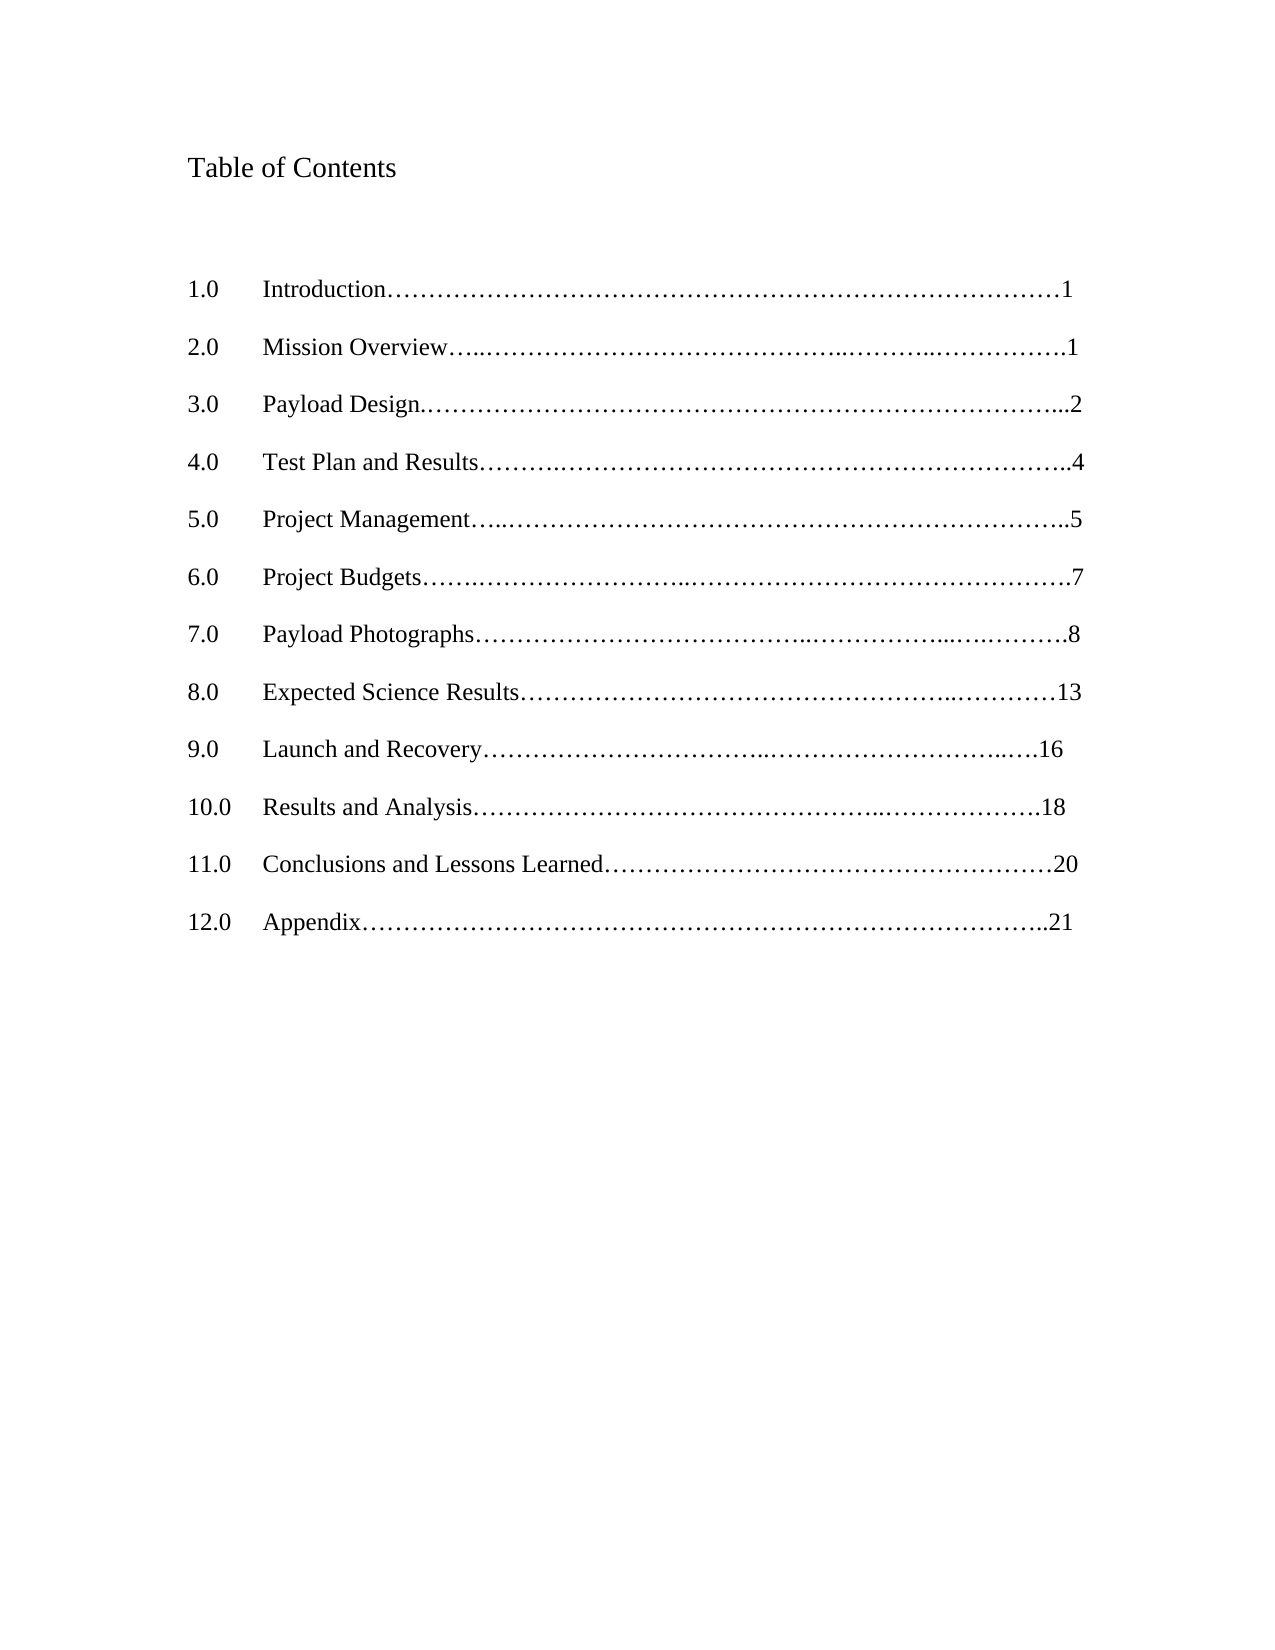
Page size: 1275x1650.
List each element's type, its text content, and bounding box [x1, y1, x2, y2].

list Conclusions and Lessons Learned………………………………………………20 [187, 849, 1087, 878]
list Project Management…..…………………………………………………………..5 [187, 504, 1087, 533]
list Launch and Recovery……………………………..………………………..….16 [187, 734, 1087, 763]
text Table of Contents [187, 150, 1087, 183]
list Results and Analysis…………………………………………..……………….18 [187, 792, 1087, 821]
list Mission Overview…..……………………………………..………..…………….1 [187, 332, 1087, 361]
list Appendix………………………………………………………………………..21 [187, 907, 1087, 936]
list Expected Science Results……………………………………………..…………13 [187, 677, 1087, 706]
list Test Plan and Results……….……………………………………………………..4 [187, 447, 1087, 476]
list Payload Design.…………………………………………………………………...2 [187, 389, 1087, 418]
list Payload Photographs…………………………………..……………...….……….8 [187, 619, 1087, 648]
list Project Budgets…….……………………..……………………………………….7 [187, 562, 1087, 591]
list Introduction………………………………………………………………………1 [187, 274, 1087, 303]
